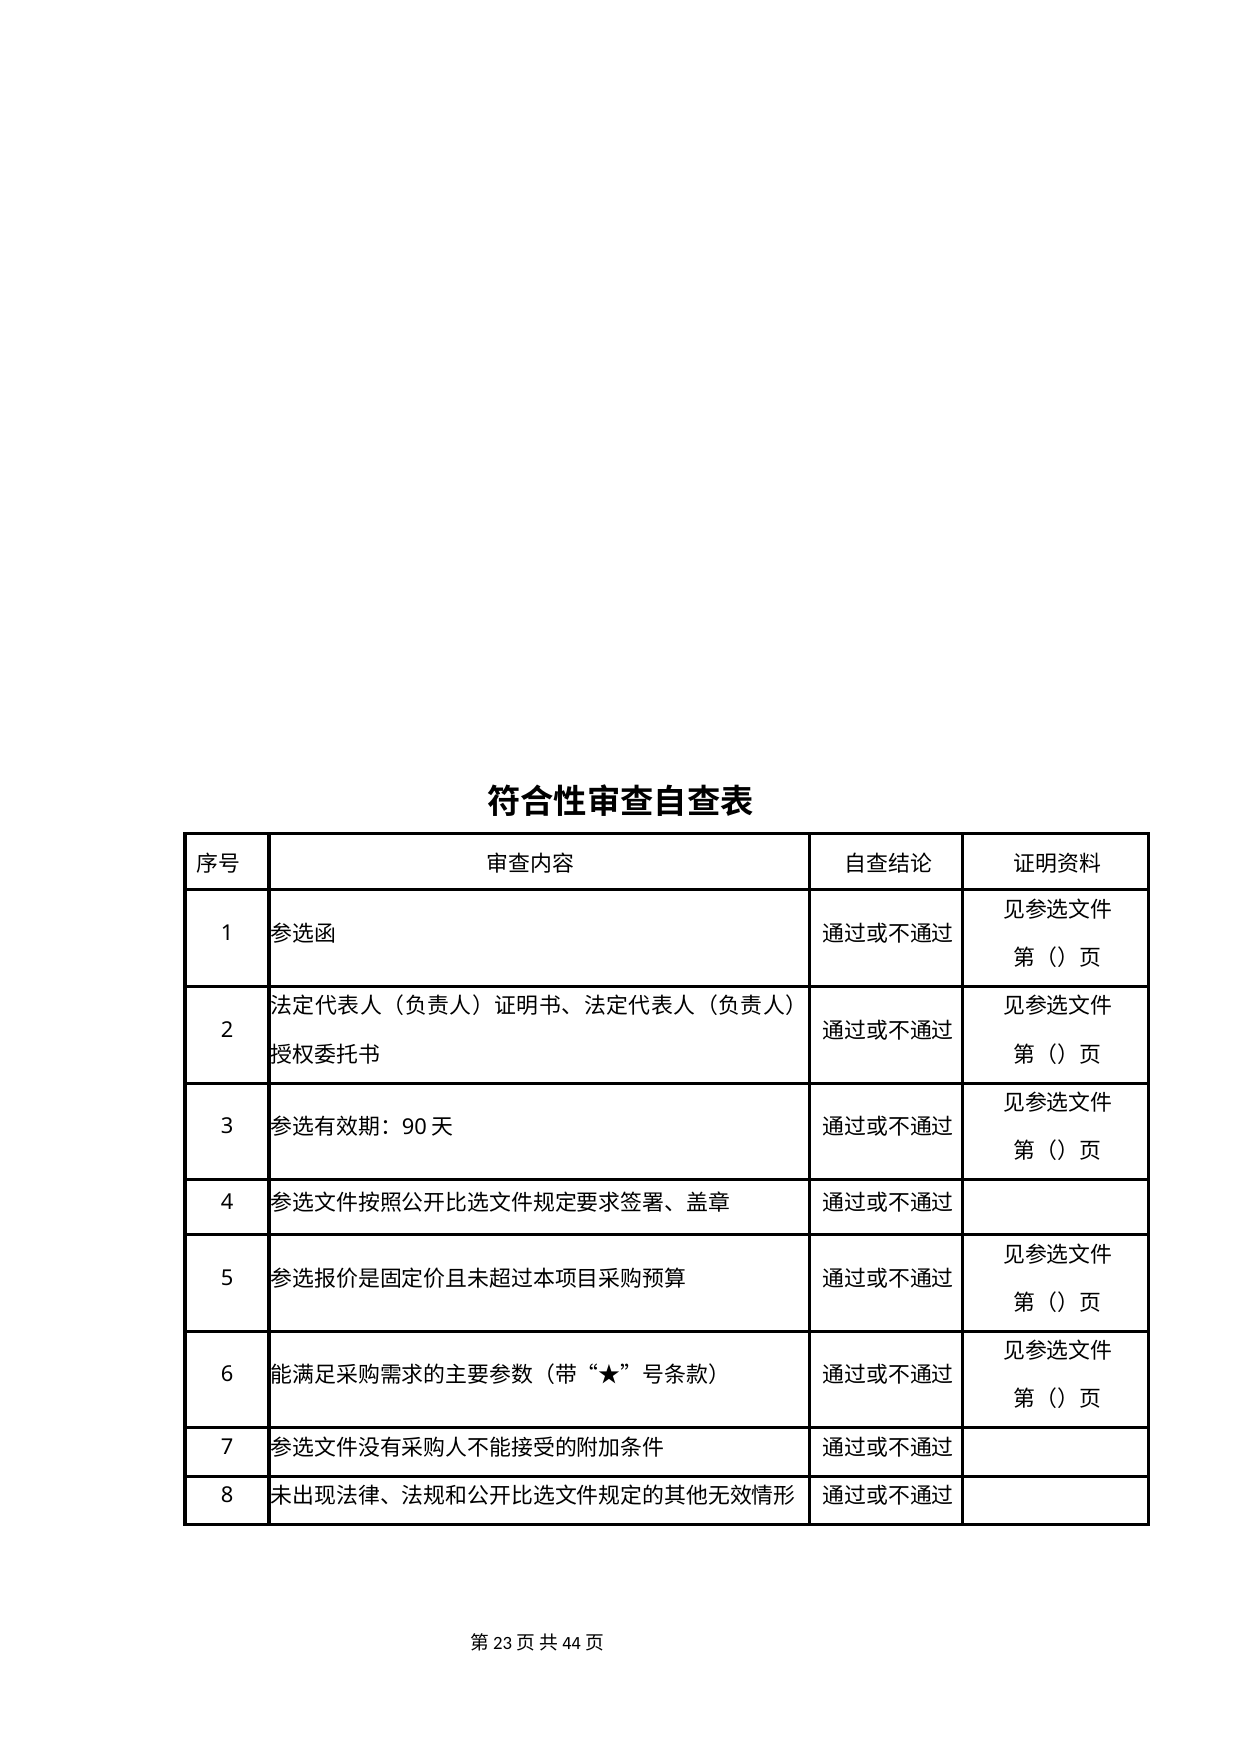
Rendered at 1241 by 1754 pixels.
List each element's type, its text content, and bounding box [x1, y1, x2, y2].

table_cell 参选报价是固定价且未超过本项目采购预算 [271, 1236, 808, 1329]
table_cell 参选函 [271, 891, 808, 985]
table_cell 见参选文件 第（）页 [964, 1085, 1147, 1178]
table_cell 3 [187, 1085, 267, 1178]
table_cell 见参选文件 第（）页 [964, 1236, 1147, 1329]
table_cell 1 [187, 891, 267, 985]
table_cell 7 [187, 1429, 267, 1474]
table_cell 通过或不通过 [811, 1181, 961, 1233]
table_cell 通过或不通过 [811, 988, 961, 1082]
table_cell 见参选文件 第（）页 [964, 891, 1147, 985]
table_cell 参选文件没有采购人不能接受的附加条件 [271, 1429, 808, 1474]
table_cell 通过或不通过 [811, 1085, 961, 1178]
table_cell 参选文件按照公开比选文件规定要求签署、盖章 [271, 1181, 808, 1233]
table_cell 见参选文件 第（）页 [964, 1333, 1147, 1426]
table_cell [964, 1478, 1147, 1523]
table_cell 通过或不通过 [811, 891, 961, 985]
table_header 审查内容 [271, 835, 808, 888]
table_header 序号 [187, 835, 267, 888]
table_cell 通过或不通过 [811, 1236, 961, 1329]
table_cell 8 [187, 1478, 267, 1523]
table_cell 2 [187, 988, 267, 1082]
table_cell 5 [187, 1236, 267, 1329]
table_cell 见参选文件 第（）页 [964, 988, 1147, 1082]
text 符合性审查自查表 [187, 767, 1053, 832]
table_cell 4 [187, 1181, 267, 1233]
table_cell 通过或不通过 [811, 1429, 961, 1474]
table_cell 6 [187, 1333, 267, 1426]
table_header 自查结论 [811, 835, 961, 888]
table_header 证明资料 [964, 835, 1147, 888]
table_cell 法定代表人（负责人）证明书、法定代表人（负责人）授权委托书 [271, 988, 808, 1082]
table_cell 通过或不通过 [811, 1478, 961, 1523]
table_cell [964, 1429, 1147, 1474]
table_cell 未出现法律、法规和公开比选文件规定的其他无效情形 [271, 1478, 808, 1523]
table_cell 参选有效期：90天 [271, 1085, 808, 1178]
table_cell [964, 1181, 1147, 1233]
table_cell 通过或不通过 [811, 1333, 961, 1426]
table_cell 能满足采购需求的主要参数（带“★”号条款） [271, 1333, 808, 1426]
